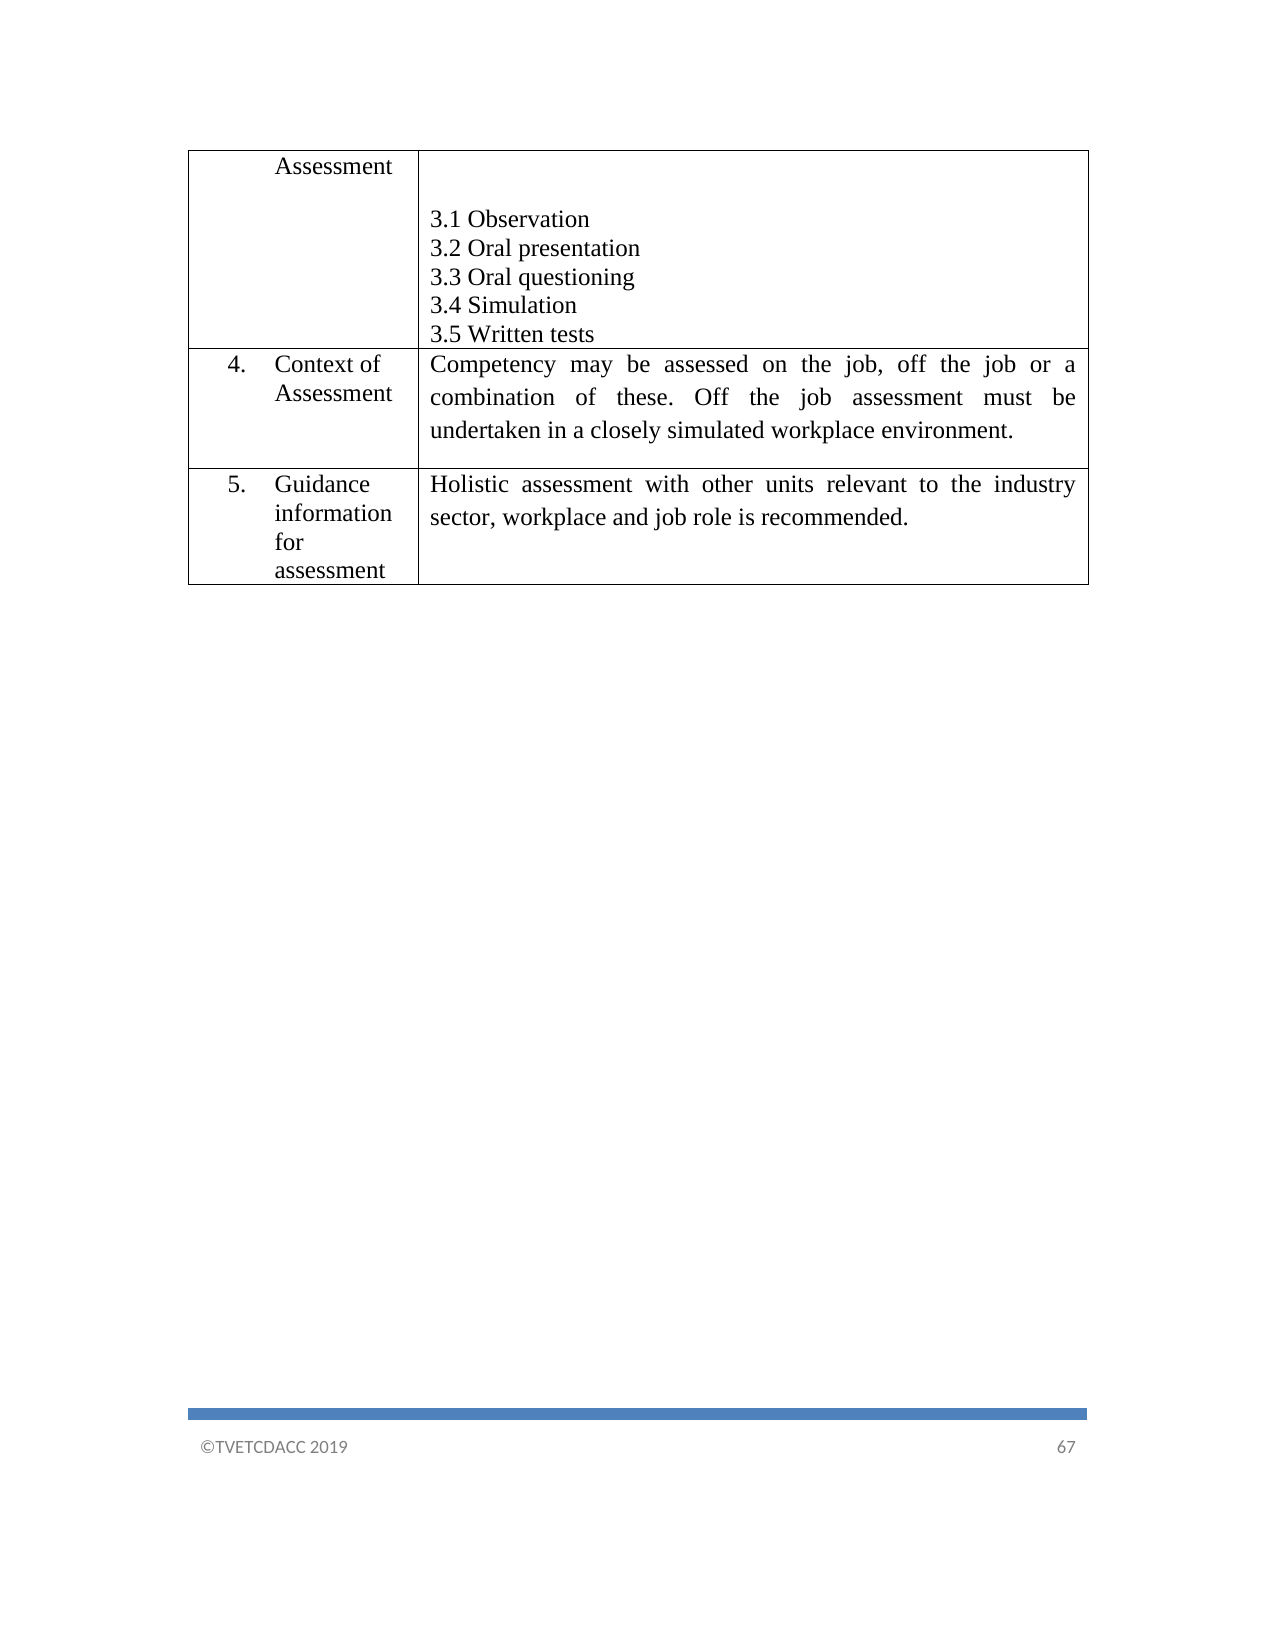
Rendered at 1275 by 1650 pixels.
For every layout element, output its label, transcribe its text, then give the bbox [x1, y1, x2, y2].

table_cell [189, 151, 418, 348]
table_cell Competency may be assessed on the job, off the job or a combination of these. Off the job assessment must be undertaken in a closely simulated workplace environment. [419, 349, 1088, 468]
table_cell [419, 151, 1088, 348]
table_cell Holistic assessment with other units relevant to the industry sector, workplace and job role is recommended. [419, 469, 1088, 584]
table_cell Guidance information for assessment [189, 469, 418, 584]
table_cell Context of Assessment [189, 349, 418, 468]
